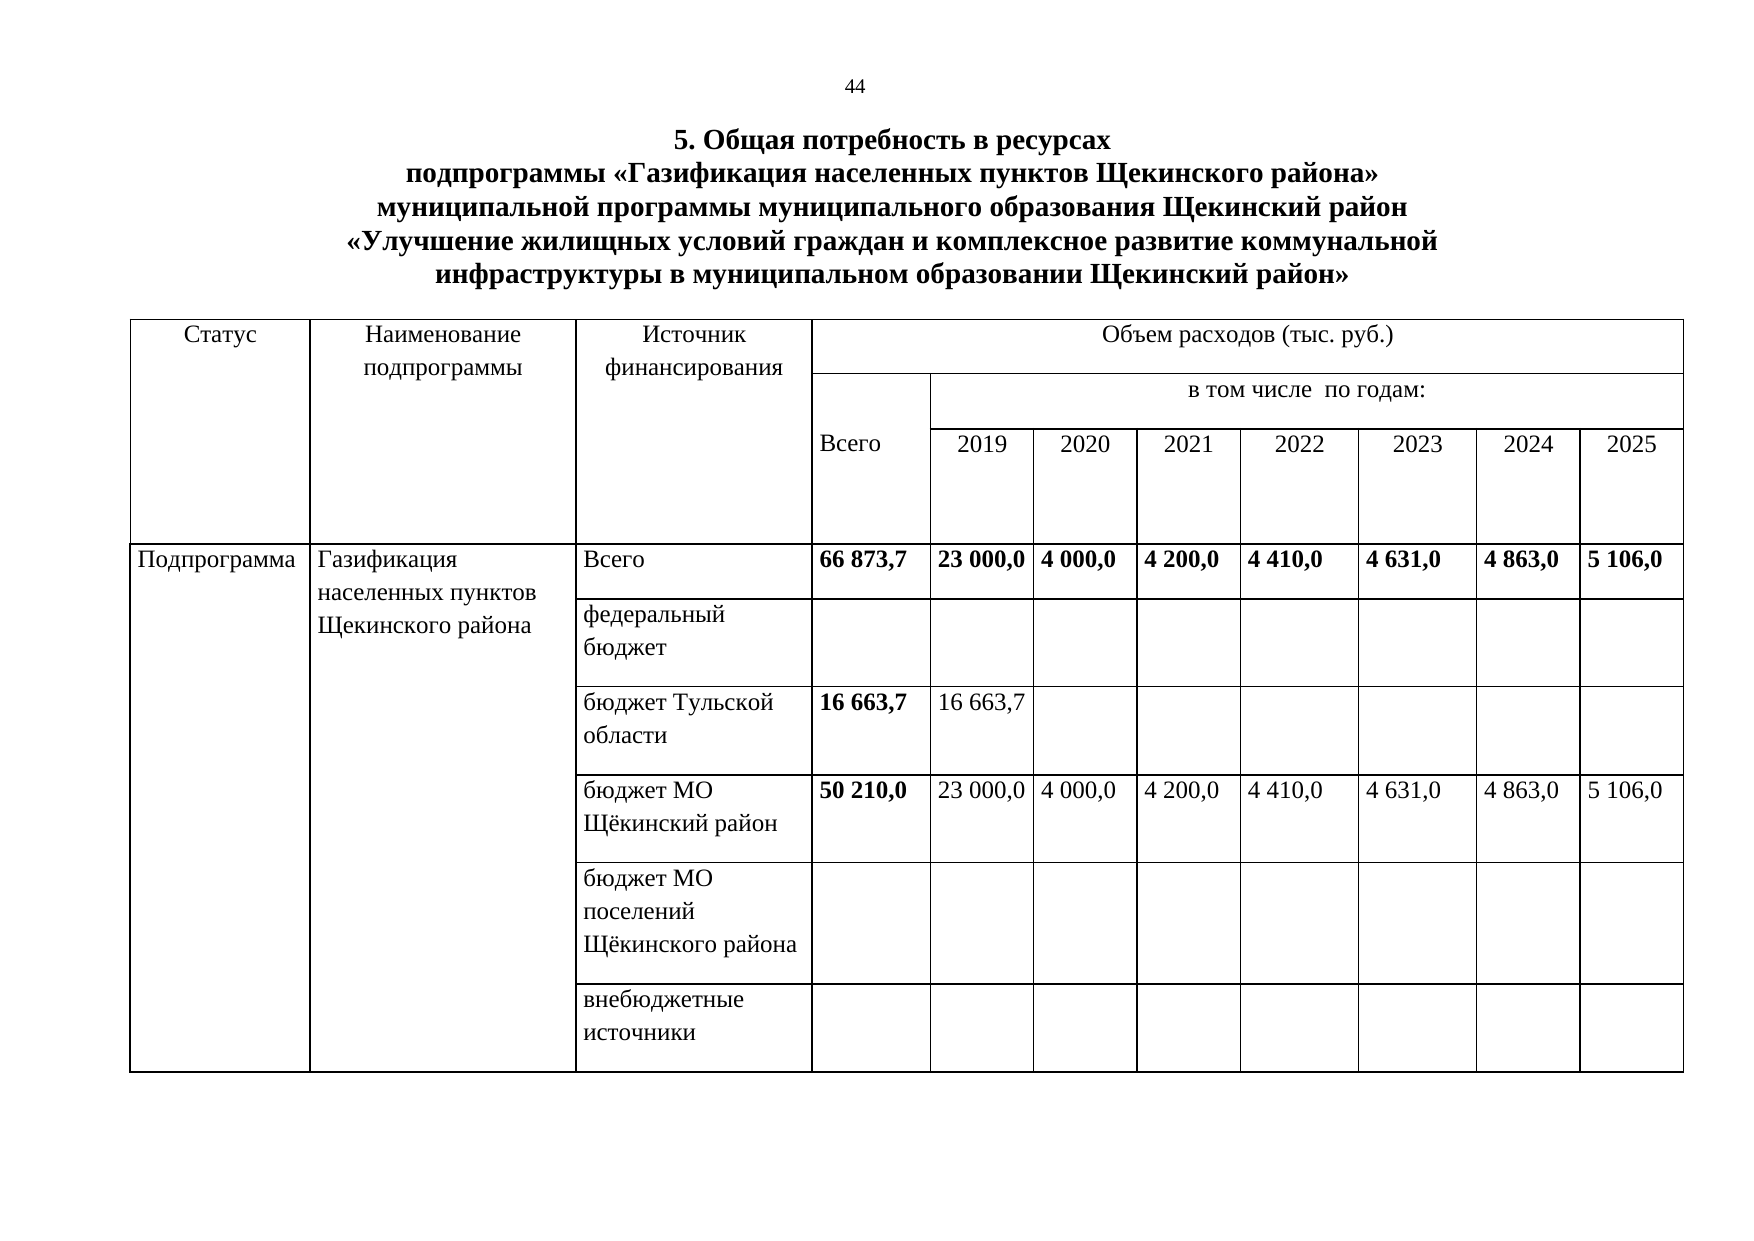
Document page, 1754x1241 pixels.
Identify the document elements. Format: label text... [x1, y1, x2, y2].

table_cell [1034, 863, 1136, 983]
table_cell 2022 [1241, 430, 1358, 543]
table_cell [931, 863, 1033, 983]
table_cell [1581, 687, 1683, 774]
table_cell 2024 [1477, 430, 1579, 543]
table_cell [813, 985, 930, 1071]
table_cell [1034, 600, 1136, 686]
table_cell [1034, 687, 1136, 774]
table_cell 5 106,0 [1581, 545, 1683, 598]
table_cell 4 000,0 [1034, 776, 1136, 862]
table_cell 23 000,0 [931, 776, 1033, 862]
table_cell [1359, 600, 1476, 686]
table_cell 4 631,0 [1359, 545, 1476, 598]
table_cell 2021 [1138, 430, 1240, 543]
table_cell 23 000,0 [931, 545, 1033, 598]
table_header Наименование подпрограммы [311, 320, 575, 543]
table_cell Всего [577, 545, 811, 598]
table_cell 2019 [931, 430, 1033, 543]
table_cell 4 410,0 [1241, 545, 1358, 598]
table_cell 16 663,7 [813, 687, 930, 774]
table_cell [1581, 600, 1683, 686]
table_cell 4 200,0 [1138, 545, 1240, 598]
table_header Объем расходов (тыс. руб.) [813, 320, 1683, 373]
table_cell [1138, 687, 1240, 774]
table_cell [1359, 687, 1476, 774]
table_cell Подпрограмма [131, 545, 309, 1071]
table_cell [1477, 863, 1579, 983]
table_cell 4 200,0 [1138, 776, 1240, 862]
table_cell [1034, 985, 1136, 1071]
table_cell 50 210,0 [813, 776, 930, 862]
text инфраструктуры в муниципальном образовании Щекинский район» [149, 256, 1636, 290]
text «Улучшение жилищных условий граждан и комплексное развитие коммунальной [149, 223, 1636, 256]
table_cell [1138, 863, 1240, 983]
table_cell [1241, 985, 1358, 1071]
table_cell 2025 [1581, 430, 1683, 543]
table_cell 16 663,7 [931, 687, 1033, 774]
table_cell 2023 [1359, 430, 1476, 543]
text муниципальной программы муниципального образования Щекинский район [149, 189, 1636, 223]
table_cell [813, 863, 930, 983]
table_cell [1477, 687, 1579, 774]
table_header Статус [131, 320, 309, 543]
table_cell 66 873,7 [813, 545, 930, 598]
table_cell [1359, 863, 1476, 983]
table_cell Всего [813, 374, 930, 543]
table_cell федеральный бюджет [577, 600, 811, 686]
text 5. Общая потребность в ресурсах [149, 122, 1636, 156]
table_cell 4 631,0 [1359, 776, 1476, 862]
table_cell 5 106,0 [1581, 776, 1683, 862]
table_cell в том числе по годам: [931, 374, 1683, 428]
table_cell [1477, 985, 1579, 1071]
table_cell [1241, 600, 1358, 686]
table_cell [1477, 600, 1579, 686]
table_header Источник финансирования [577, 320, 811, 543]
table_cell [1138, 985, 1240, 1071]
table_cell [931, 600, 1033, 686]
table_cell [1581, 985, 1683, 1071]
table_cell внебюджетные источники [577, 985, 811, 1071]
table_cell 4 863,0 [1477, 776, 1579, 862]
table_cell 4 000,0 [1034, 545, 1136, 598]
table_cell 4 863,0 [1477, 545, 1579, 598]
table_cell [1241, 863, 1358, 983]
text подпрограммы «Газификация населенных пунктов Щекинского района» [149, 156, 1636, 189]
table_cell Газификация населенных пунктов Щекинского района [311, 545, 575, 1071]
table_cell [1581, 863, 1683, 983]
table_cell 4 410,0 [1241, 776, 1358, 862]
table_cell бюджет МО поселений Щёкинского района [577, 863, 811, 983]
table_cell бюджет МО Щёкинский район [577, 776, 811, 862]
table_cell [813, 600, 930, 686]
table_cell [1241, 687, 1358, 774]
table_cell [1138, 600, 1240, 686]
table_cell [931, 985, 1033, 1071]
table_cell бюджет Тульской области [577, 687, 811, 774]
table_cell 2020 [1034, 430, 1136, 543]
table_cell [1359, 985, 1476, 1071]
